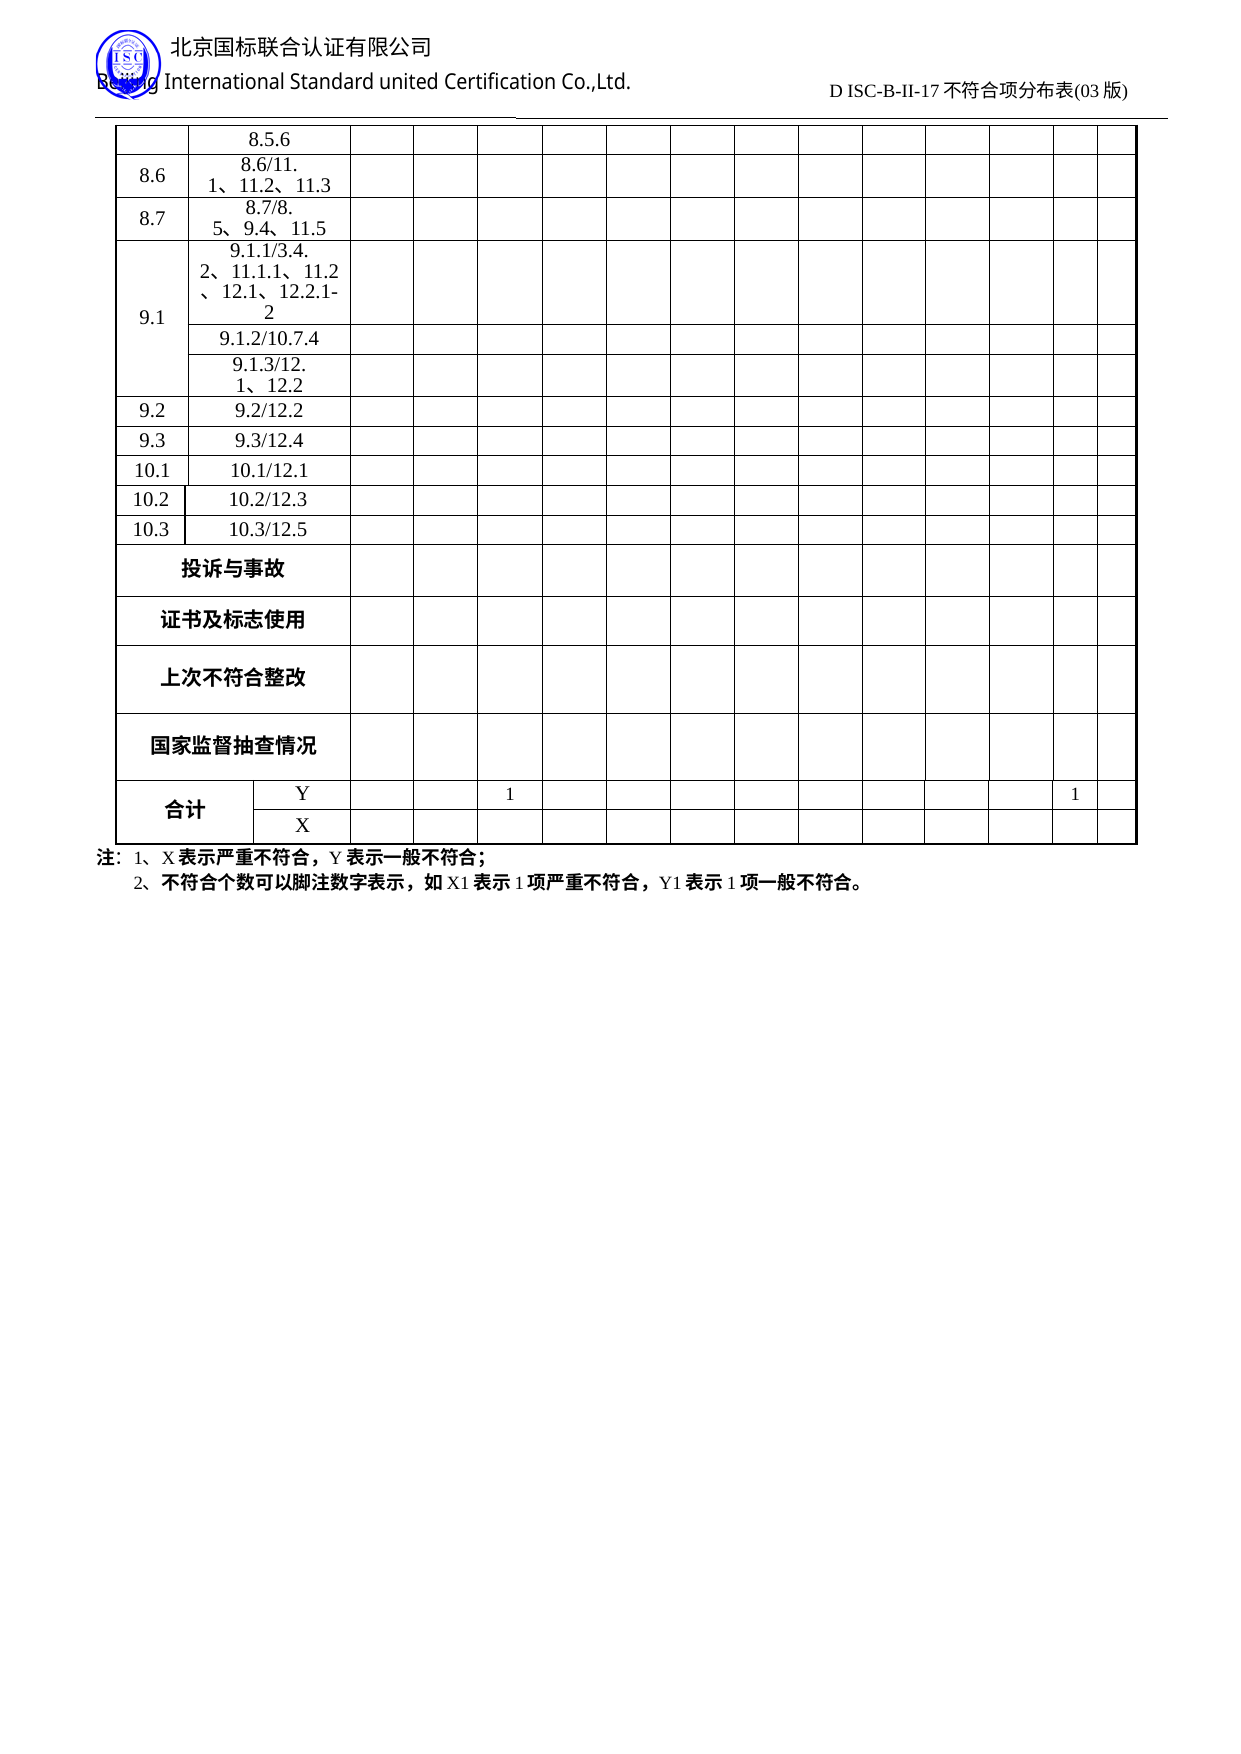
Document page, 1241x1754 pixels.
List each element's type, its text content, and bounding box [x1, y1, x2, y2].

table_cell [926, 714, 989, 780]
table_cell [478, 646, 542, 713]
table_cell 10.1 [117, 456, 188, 485]
table_cell [990, 155, 1053, 197]
table_cell [799, 456, 862, 485]
table_cell [799, 427, 862, 455]
table_cell [414, 456, 477, 485]
table_cell [414, 397, 477, 426]
table_cell [990, 486, 1053, 514]
table_cell [478, 155, 542, 197]
table_cell [607, 198, 670, 239]
table_cell [607, 456, 670, 485]
table_cell [735, 198, 798, 239]
table_cell [799, 714, 862, 780]
table_cell [351, 355, 413, 396]
table_cell [863, 486, 925, 514]
table_cell [607, 597, 670, 645]
table_cell [735, 456, 798, 485]
table_cell [863, 646, 925, 713]
table_cell [607, 241, 670, 324]
table_cell 8.5.6 [189, 126, 350, 154]
table_cell [478, 241, 542, 324]
table_cell [1054, 397, 1097, 426]
table_cell [926, 545, 989, 596]
table_cell [926, 597, 989, 645]
table_cell 8.6/11.1、11.2、11.3 [189, 155, 350, 197]
table_cell [351, 397, 413, 426]
table_cell [478, 355, 542, 396]
table_cell [351, 516, 413, 544]
table_cell [735, 155, 798, 197]
table_cell [926, 155, 989, 197]
table_cell [1098, 355, 1135, 396]
table_cell [863, 714, 925, 780]
table_cell Y [254, 781, 350, 808]
table_cell 1 [1053, 781, 1097, 808]
table_cell [671, 597, 734, 645]
table_cell X [254, 810, 350, 842]
text 注：1、X表示严重不符合，Y表示一般不符合； [96, 844, 1157, 869]
table_cell [1098, 198, 1135, 239]
table_cell [799, 126, 862, 154]
table_cell 8.7/8.5、9.4、11.5 [189, 198, 350, 239]
table_cell [607, 427, 670, 455]
table_cell [607, 646, 670, 713]
table_cell [863, 241, 925, 324]
table_cell [799, 241, 862, 324]
table_cell [1054, 198, 1097, 239]
table_cell [1098, 646, 1135, 713]
table_cell [863, 456, 925, 485]
table_cell [1098, 397, 1135, 426]
table_cell [799, 781, 862, 808]
table_cell [799, 516, 862, 544]
table_cell [543, 241, 606, 324]
table_cell [414, 325, 477, 353]
table_cell [543, 516, 606, 544]
table_cell [351, 545, 413, 596]
table_cell [1098, 325, 1135, 353]
table_cell [478, 126, 542, 154]
table_cell [863, 545, 925, 596]
table_cell [863, 597, 925, 645]
table_cell [671, 241, 734, 324]
table_cell [735, 714, 798, 780]
table_cell [351, 646, 413, 713]
table_cell [414, 155, 477, 197]
table_cell [671, 781, 734, 808]
table_cell [799, 198, 862, 239]
table_cell [1098, 714, 1135, 780]
table_cell [989, 810, 1052, 842]
table_cell [543, 155, 606, 197]
table_cell [990, 714, 1053, 780]
table_cell [1054, 241, 1097, 324]
table_cell [478, 810, 542, 842]
table_cell [1098, 545, 1135, 596]
table_cell [543, 545, 606, 596]
table_cell [1054, 427, 1097, 455]
table_cell 9.3 [117, 427, 188, 455]
table_cell 10.3 [117, 516, 184, 544]
table_cell [990, 646, 1053, 713]
table_cell [799, 397, 862, 426]
table_cell [543, 355, 606, 396]
table_cell [735, 126, 798, 154]
table_cell [671, 155, 734, 197]
table_cell [351, 810, 413, 842]
table_cell [863, 155, 925, 197]
table_cell [414, 355, 477, 396]
table_cell [607, 155, 670, 197]
table_cell [926, 456, 989, 485]
table_cell [735, 597, 798, 645]
table_cell [607, 397, 670, 426]
table_cell [414, 646, 477, 713]
table_cell [1054, 545, 1097, 596]
table_cell [671, 397, 734, 426]
table_cell [863, 516, 925, 544]
table_cell [1054, 486, 1097, 514]
table_cell [1098, 456, 1135, 485]
table_cell [607, 126, 670, 154]
table_cell [607, 355, 670, 396]
table_cell [990, 198, 1053, 239]
table_cell [671, 126, 734, 154]
table_cell [990, 241, 1053, 324]
table_cell [1054, 456, 1097, 485]
table_cell 9.1.3/12.1、12.2 [189, 355, 350, 396]
table_cell [735, 646, 798, 713]
table_cell [990, 126, 1053, 154]
table_cell [863, 126, 925, 154]
table_cell 9.1.2/10.7.4 [189, 325, 350, 353]
table_cell [351, 714, 413, 780]
table_cell 8.6 [117, 155, 188, 197]
table_cell [351, 597, 413, 645]
table_cell [478, 456, 542, 485]
table_cell [671, 198, 734, 239]
table_cell [926, 427, 989, 455]
table_cell 8.7 [117, 198, 188, 239]
table_cell [735, 810, 798, 842]
table_cell [926, 355, 989, 396]
table_cell [990, 597, 1053, 645]
table_cell [414, 810, 477, 842]
table_cell [478, 427, 542, 455]
table_cell [351, 781, 413, 808]
table_cell [671, 355, 734, 396]
table_cell [671, 545, 734, 596]
table_cell [543, 597, 606, 645]
table_cell [1098, 516, 1135, 544]
table_cell [926, 646, 989, 713]
table_cell [543, 486, 606, 514]
table_cell 9.1.1/3.4.2、11.1.1、11.2、12.1、12.2.1-2 [189, 241, 350, 324]
table_cell [543, 714, 606, 780]
table_cell 1 [478, 781, 542, 808]
table_cell [671, 325, 734, 353]
table_cell [990, 516, 1053, 544]
table_cell [671, 646, 734, 713]
table_cell [607, 714, 670, 780]
table_cell [543, 646, 606, 713]
picture [95, 30, 163, 99]
table_cell [926, 325, 989, 353]
table_cell [926, 126, 989, 154]
table_cell 9.2/12.2 [189, 397, 350, 426]
table_cell [799, 646, 862, 713]
table_cell [735, 427, 798, 455]
table_cell 9.3/12.4 [189, 427, 350, 455]
table_cell [478, 486, 542, 514]
table_cell [863, 427, 925, 455]
table_cell [1054, 646, 1097, 713]
table_cell [414, 241, 477, 324]
table_cell [1054, 325, 1097, 353]
table_cell [607, 781, 670, 808]
table_cell [1054, 597, 1097, 645]
table_cell [1054, 516, 1097, 544]
table_cell [414, 126, 477, 154]
table_cell [1053, 810, 1097, 842]
table_cell [926, 198, 989, 239]
table_cell [1054, 155, 1097, 197]
table_cell [863, 325, 925, 353]
table_cell [607, 486, 670, 514]
table_cell 投诉与事故 [117, 545, 350, 596]
table_cell [478, 325, 542, 353]
table_cell [926, 397, 989, 426]
table_cell [607, 516, 670, 544]
table_cell [671, 456, 734, 485]
table_cell [351, 427, 413, 455]
table_cell [607, 325, 670, 353]
table_cell [925, 810, 988, 842]
table_cell [863, 198, 925, 239]
table_cell [414, 781, 477, 808]
table_cell [990, 545, 1053, 596]
table_cell [799, 155, 862, 197]
table_cell [990, 397, 1053, 426]
table_cell [1098, 427, 1135, 455]
table_cell [989, 781, 1052, 808]
table_cell [1054, 355, 1097, 396]
table_cell [990, 456, 1053, 485]
table_cell [414, 427, 477, 455]
table_cell [926, 241, 989, 324]
table_cell [1098, 781, 1135, 808]
table_cell 国家监督抽查情况 [117, 714, 350, 780]
table_cell [671, 516, 734, 544]
table_cell [799, 325, 862, 353]
table_cell [543, 427, 606, 455]
table_cell [799, 597, 862, 645]
table_cell [1098, 486, 1135, 514]
table_cell [799, 810, 862, 842]
table_cell [478, 597, 542, 645]
table_cell [735, 355, 798, 396]
table_cell 9.2 [117, 397, 188, 426]
table_cell [543, 198, 606, 239]
table_cell [543, 456, 606, 485]
table_cell [414, 597, 477, 645]
table_cell [1054, 714, 1097, 780]
table_cell [671, 810, 734, 842]
table_cell [414, 198, 477, 239]
table_cell [414, 486, 477, 514]
table_cell [607, 810, 670, 842]
table_cell [478, 714, 542, 780]
table_cell [735, 325, 798, 353]
table_cell [351, 486, 413, 514]
table_cell [926, 516, 989, 544]
table_cell [1054, 126, 1097, 154]
table_cell [543, 781, 606, 808]
table_cell [543, 397, 606, 426]
table_cell [607, 545, 670, 596]
table_cell [863, 781, 924, 808]
table_cell [990, 325, 1053, 353]
table_cell [735, 545, 798, 596]
table_cell [351, 325, 413, 353]
table_cell [735, 397, 798, 426]
table_cell 10.1/12.1 [189, 456, 350, 485]
table_cell [414, 545, 477, 596]
table_cell 10.3/12.5 [186, 516, 350, 544]
table_cell [478, 397, 542, 426]
table_cell [671, 427, 734, 455]
table_cell [863, 355, 925, 396]
table_cell [990, 427, 1053, 455]
table_cell 10.2/12.3 [186, 486, 350, 514]
table_cell 9.1 [117, 241, 188, 396]
table_cell [863, 810, 924, 842]
table_cell [863, 397, 925, 426]
table_cell [1098, 155, 1135, 197]
table_cell [735, 516, 798, 544]
table_cell [543, 126, 606, 154]
table_cell [1098, 241, 1135, 324]
table_cell [990, 355, 1053, 396]
table_cell [735, 241, 798, 324]
table_cell [351, 241, 413, 324]
table_cell [478, 516, 542, 544]
table_cell 10.2 [117, 486, 184, 514]
table_cell [735, 486, 798, 514]
table_cell [799, 486, 862, 514]
table_cell [1098, 126, 1135, 154]
table_cell [925, 781, 988, 808]
table_cell [1098, 597, 1135, 645]
table_cell [351, 456, 413, 485]
table_cell [735, 781, 798, 808]
table_cell [351, 155, 413, 197]
table_cell 合计 [117, 781, 253, 842]
text 2、不符合个数可以脚注数字表示，如X1表示1项严重不符合，Y1表示1项一般不符合。 [96, 869, 1157, 894]
table_cell [671, 714, 734, 780]
table_cell 上次不符合整改 [117, 646, 350, 713]
table_cell 证书及标志使用 [117, 597, 350, 645]
table_cell [414, 714, 477, 780]
table_cell [351, 198, 413, 239]
table_cell [799, 545, 862, 596]
table_cell [543, 810, 606, 842]
table_cell [543, 325, 606, 353]
table_cell [671, 486, 734, 514]
table_cell [478, 545, 542, 596]
table_cell [414, 516, 477, 544]
table_cell [351, 126, 413, 154]
table_cell [1098, 810, 1135, 842]
table_cell [478, 198, 542, 239]
table_cell [926, 486, 989, 514]
table_cell [799, 355, 862, 396]
